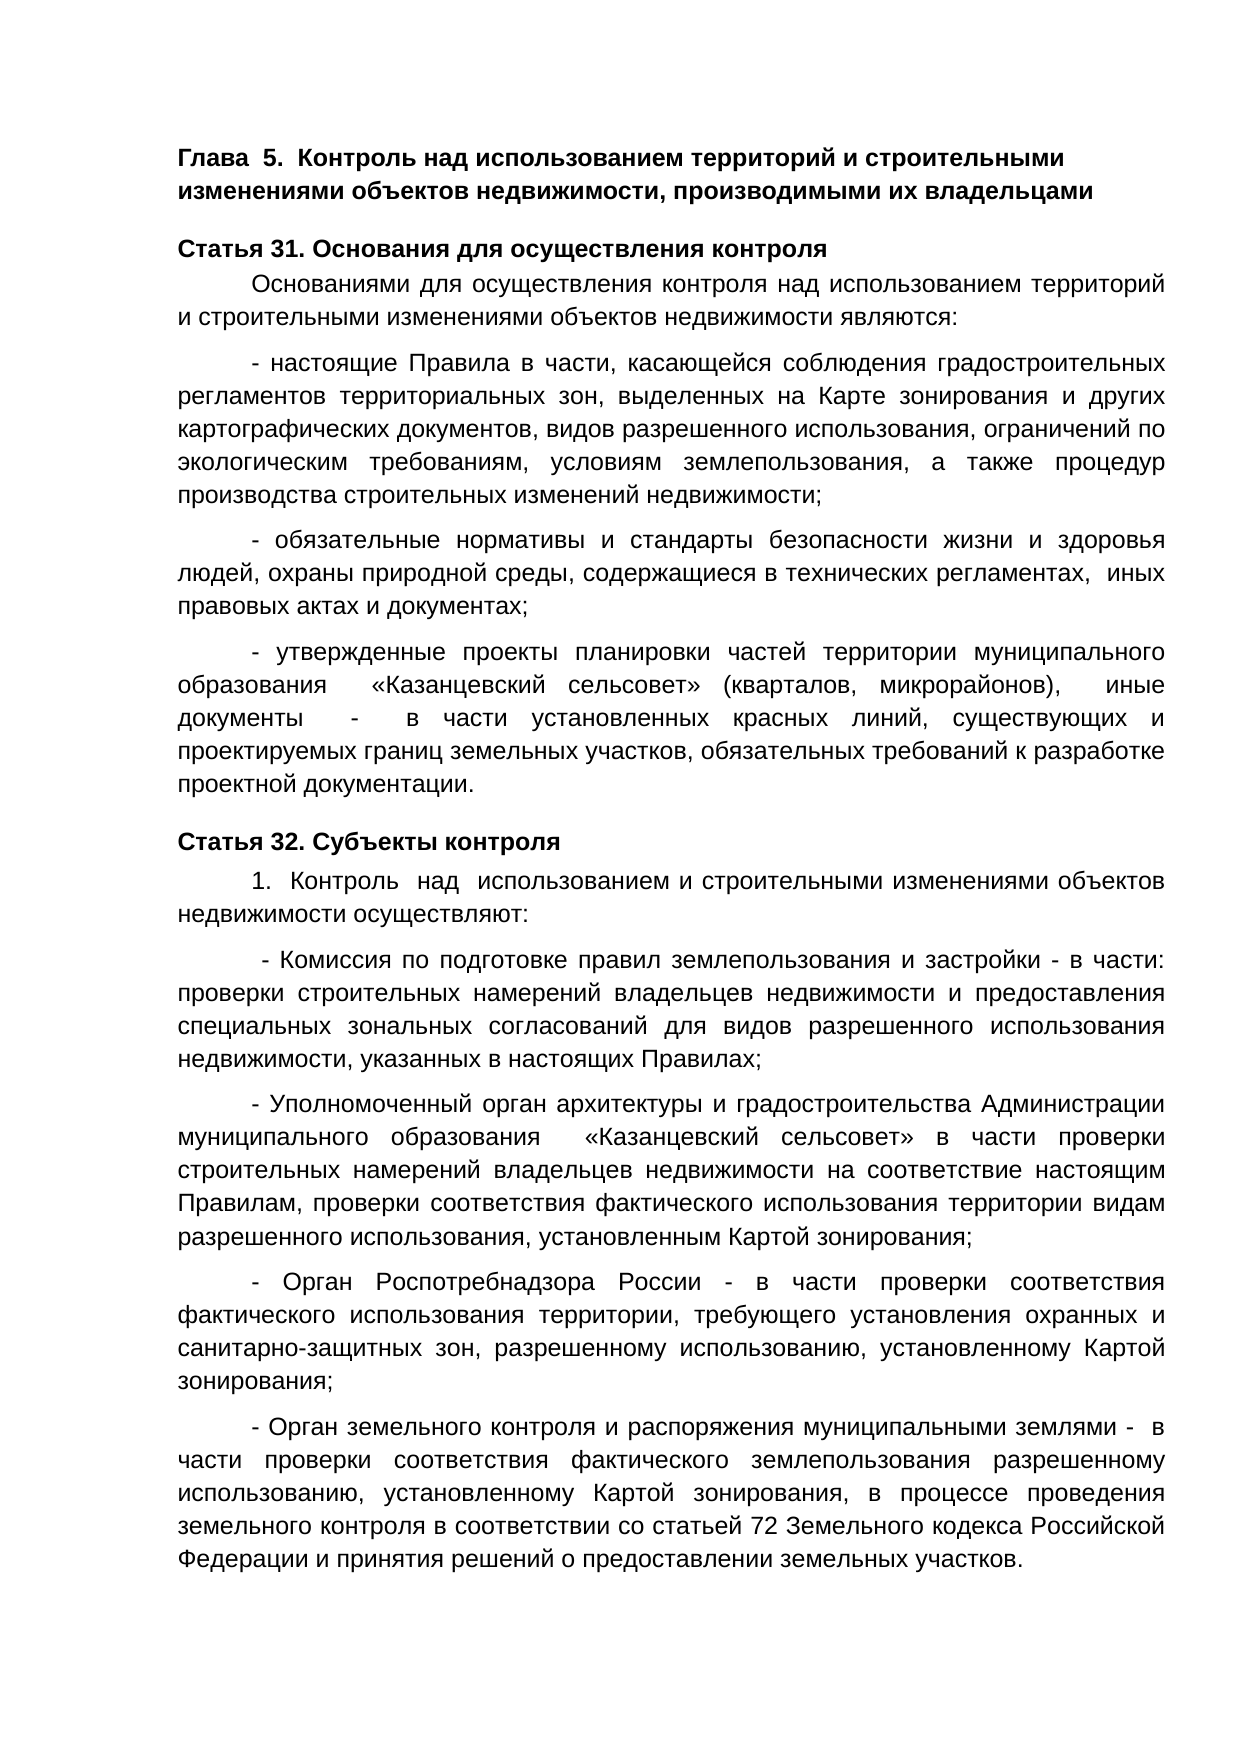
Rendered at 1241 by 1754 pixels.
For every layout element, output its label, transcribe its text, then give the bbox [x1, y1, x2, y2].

subtitle Статья 32. Субъекты контроля [177, 827, 1181, 856]
subtitle Глава 5. Контроль над использованием территорий и строительными изменениями объектов недвижимости, производимыми их владельцами [177, 143, 1181, 205]
text - Орган земельного контроля и распоряжения муниципальными землями - в части проверки соответствия фактического землепользования разрешенному использованию, установленному Картой зонирования, в процессе проведения земельного контроля в соответствии со статьей 72 Земельного кодекса Российской Федерации и принятия решений о предоставлении земельных участков. [177, 1412, 1166, 1572]
text - Орган Роспотребнадзора России - в части проверки соответствия фактического использования территории, требующего установления охранных и санитарно-защитных зон, разрешенному использованию, установленному Картой зонирования; [177, 1267, 1166, 1395]
text - Уполномоченный орган архитектуры и градостроительства Администрации муниципального образования «Казанцевский сельсовет» в части проверки строительных намерений владельцев недвижимости на соответствие настоящим Правилам, проверки соответствия фактического использования территории видам разрешенного использования, установленным Картой зонирования; [177, 1089, 1166, 1250]
text - утвержденные проекты планировки частей территории муниципального образования «Казанцевский сельсовет» (кварталов, микрорайонов), иные документы - в части установленных красных линий, существующих и проектируемых границ земельных участков, обязательных требований к разработке проектной документации. [177, 637, 1166, 798]
text - Комиссия по подготовке правил землепользования и застройки - в части: проверки строительных намерений владельцев недвижимости и предоставления специальных зональных согласований для видов разрешенного использования недвижимости, указанных в настоящих Правилах; [177, 945, 1166, 1073]
text - обязательные нормативы и стандарты безопасности жизни и здоровья людей, охраны природной среды, содержащиеся в технических регламентах, иных правовых актах и документах; [177, 525, 1166, 620]
subtitle Статья 31. Основания для осуществления контроля [177, 234, 1181, 263]
text 1. Контроль над использованием и строительными изменениями объектов недвижимости осуществляют: [177, 866, 1166, 928]
text - настоящие Правила в части, касающейся соблюдения градостроительных регламентов территориальных зон, выделенных на Карте зонирования и других картографических документов, видов разрешенного использования, ограничений по экологическим требованиям, условиям землепользования, а также процедур производства строительных изменений недвижимости; [177, 348, 1166, 508]
text Основаниями для осуществления контроля над использованием территорий и строительными изменениями объектов недвижимости являются: [177, 269, 1166, 331]
